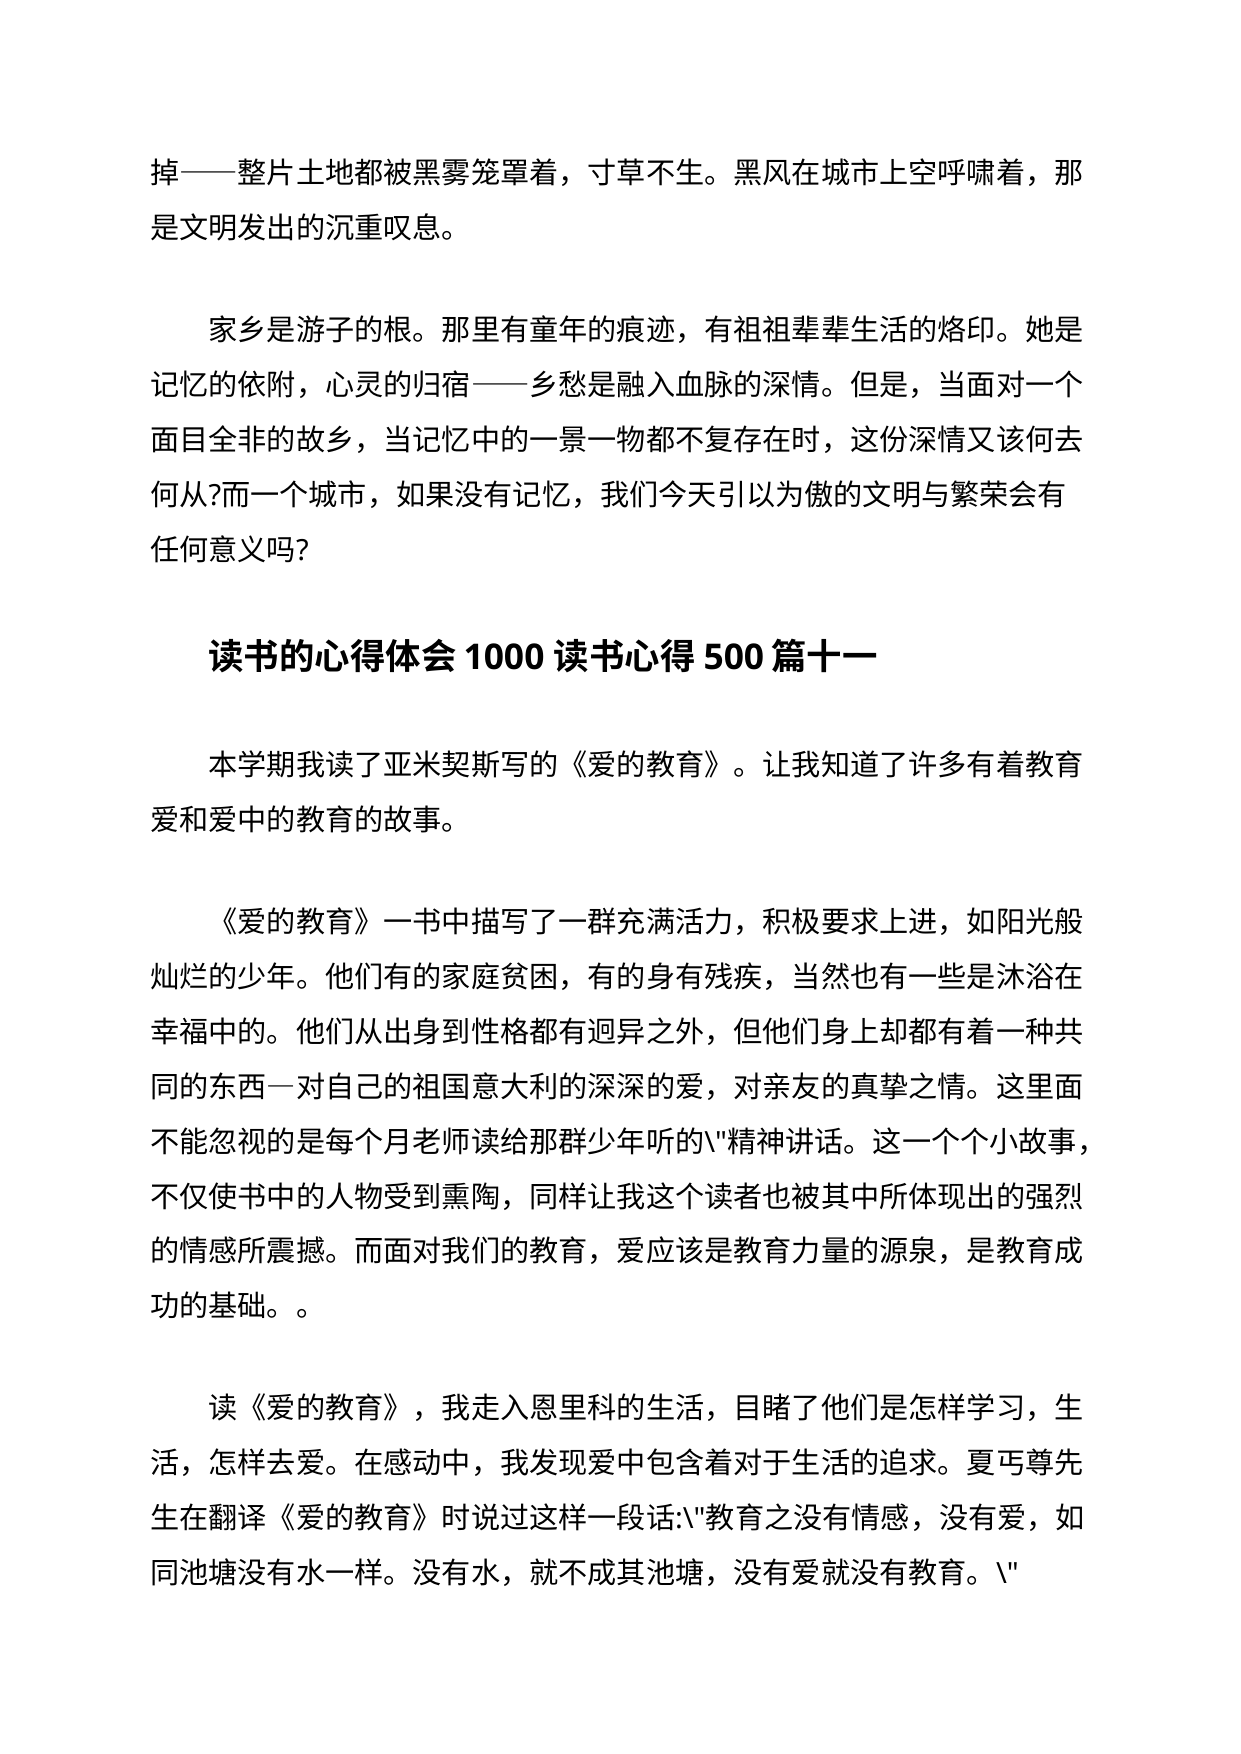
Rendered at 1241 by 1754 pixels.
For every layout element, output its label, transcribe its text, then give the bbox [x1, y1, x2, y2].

text 读《爱的教育》，我走入恩里科的生活，目睹了他们是怎样学习，生活，怎样去爱。在感动中，我发现爱中包含着对于生活的追求。夏丐尊先生在翻译《爱的教育》时说过这样一段话:\"教育之没有情感，没有爱，如同池塘没有水一样。没有水，就不成其池塘，没有爱就没有教育。\" [150, 1385, 1090, 1592]
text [150, 150, 1090, 247]
text 《爱的教育》一书中描写了一群充满活力，积极要求上进，如阳光般灿烂的少年。他们有的家庭贫困，有的身有残疾，当然也有一些是沐浴在幸福中的。他们从出身到性格都有迥异之外，但他们身上却都有着一种共同的东西—对自己的祖国意大利的深深的爱，对亲友的真挚之情。这里面不能忽视的是每个月老师读给那群少年听的\"精神讲话。这一个个小故事，不仅使书中的人物受到熏陶，同样让我这个读者也被其中所体现出的强烈的情感所震撼。而面对我们的教育，爱应该是教育力量的源泉，是教育成功的基础。。 [150, 898, 1090, 1325]
text 本学期我读了亚米契斯写的《爱的教育》。让我知道了许多有着教育爱和爱中的教育的故事。 [150, 742, 1090, 839]
text 读书的心得体会1000 读书心得 500篇十一 [150, 628, 1090, 680]
text 家乡是游子的根。那里有童年的痕迹，有祖祖辈辈生活的烙印。她是记忆的依附，心灵的归宿——乡愁是融入血脉的深情。但是，当面对一个面目全非的故乡，当记忆中的一景一物都不复存在时，这份深情又该何去何从?而一个城市，如果没有记忆，我们今天引以为傲的文明与繁荣会有任何意义吗? [150, 307, 1090, 569]
